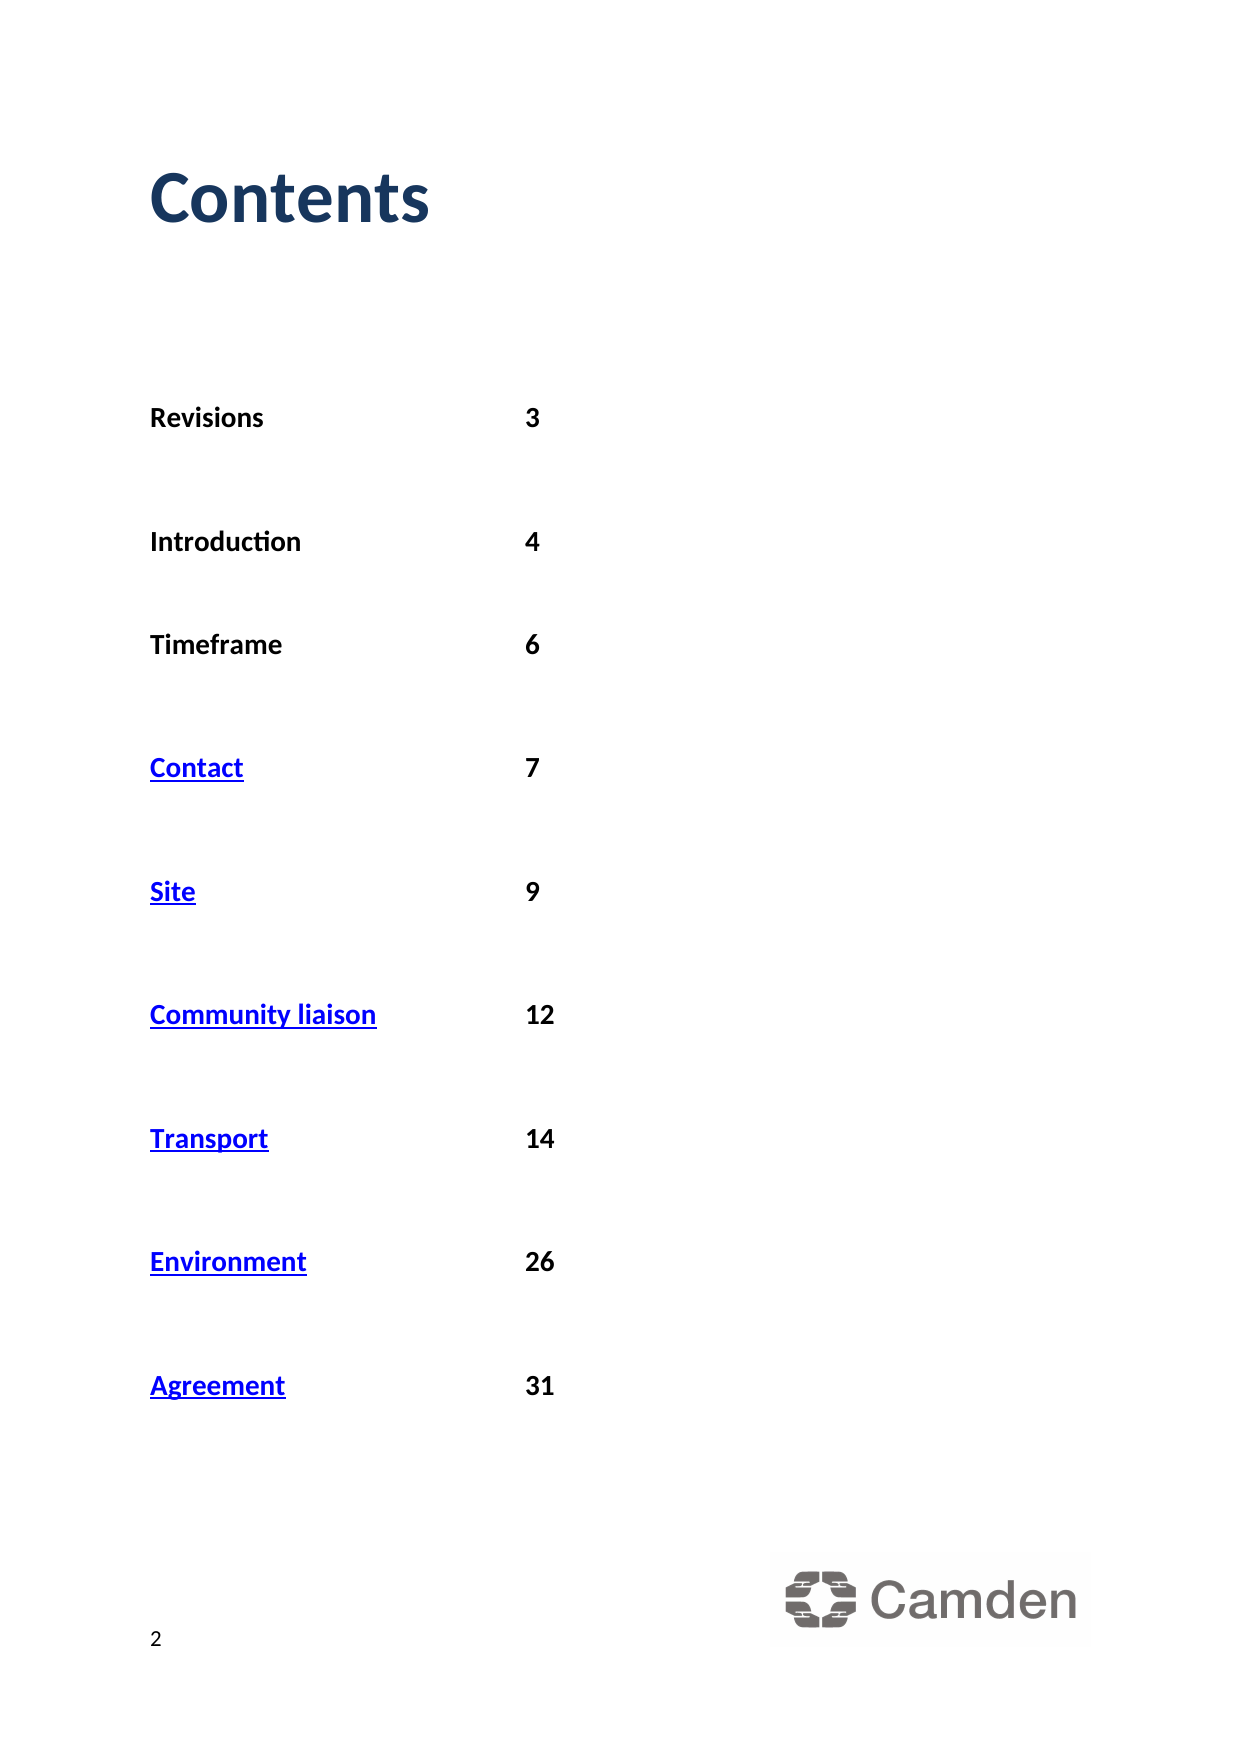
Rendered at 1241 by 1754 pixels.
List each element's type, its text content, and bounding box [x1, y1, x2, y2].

text Community liaison 12 [150, 996, 1090, 1032]
picture [770, 1552, 1091, 1647]
text Introduction 4 [150, 523, 1090, 600]
text Environment 26 [150, 1243, 1090, 1279]
text Transport 14 [150, 1120, 1090, 1156]
text Site 9 [150, 873, 1090, 908]
text Contact 7 [150, 749, 1090, 785]
text Revisions 3 [150, 399, 1090, 435]
text Contents [150, 150, 1090, 242]
text Timeframe 6 [150, 626, 1090, 661]
text Agreement 31 [150, 1367, 1090, 1403]
